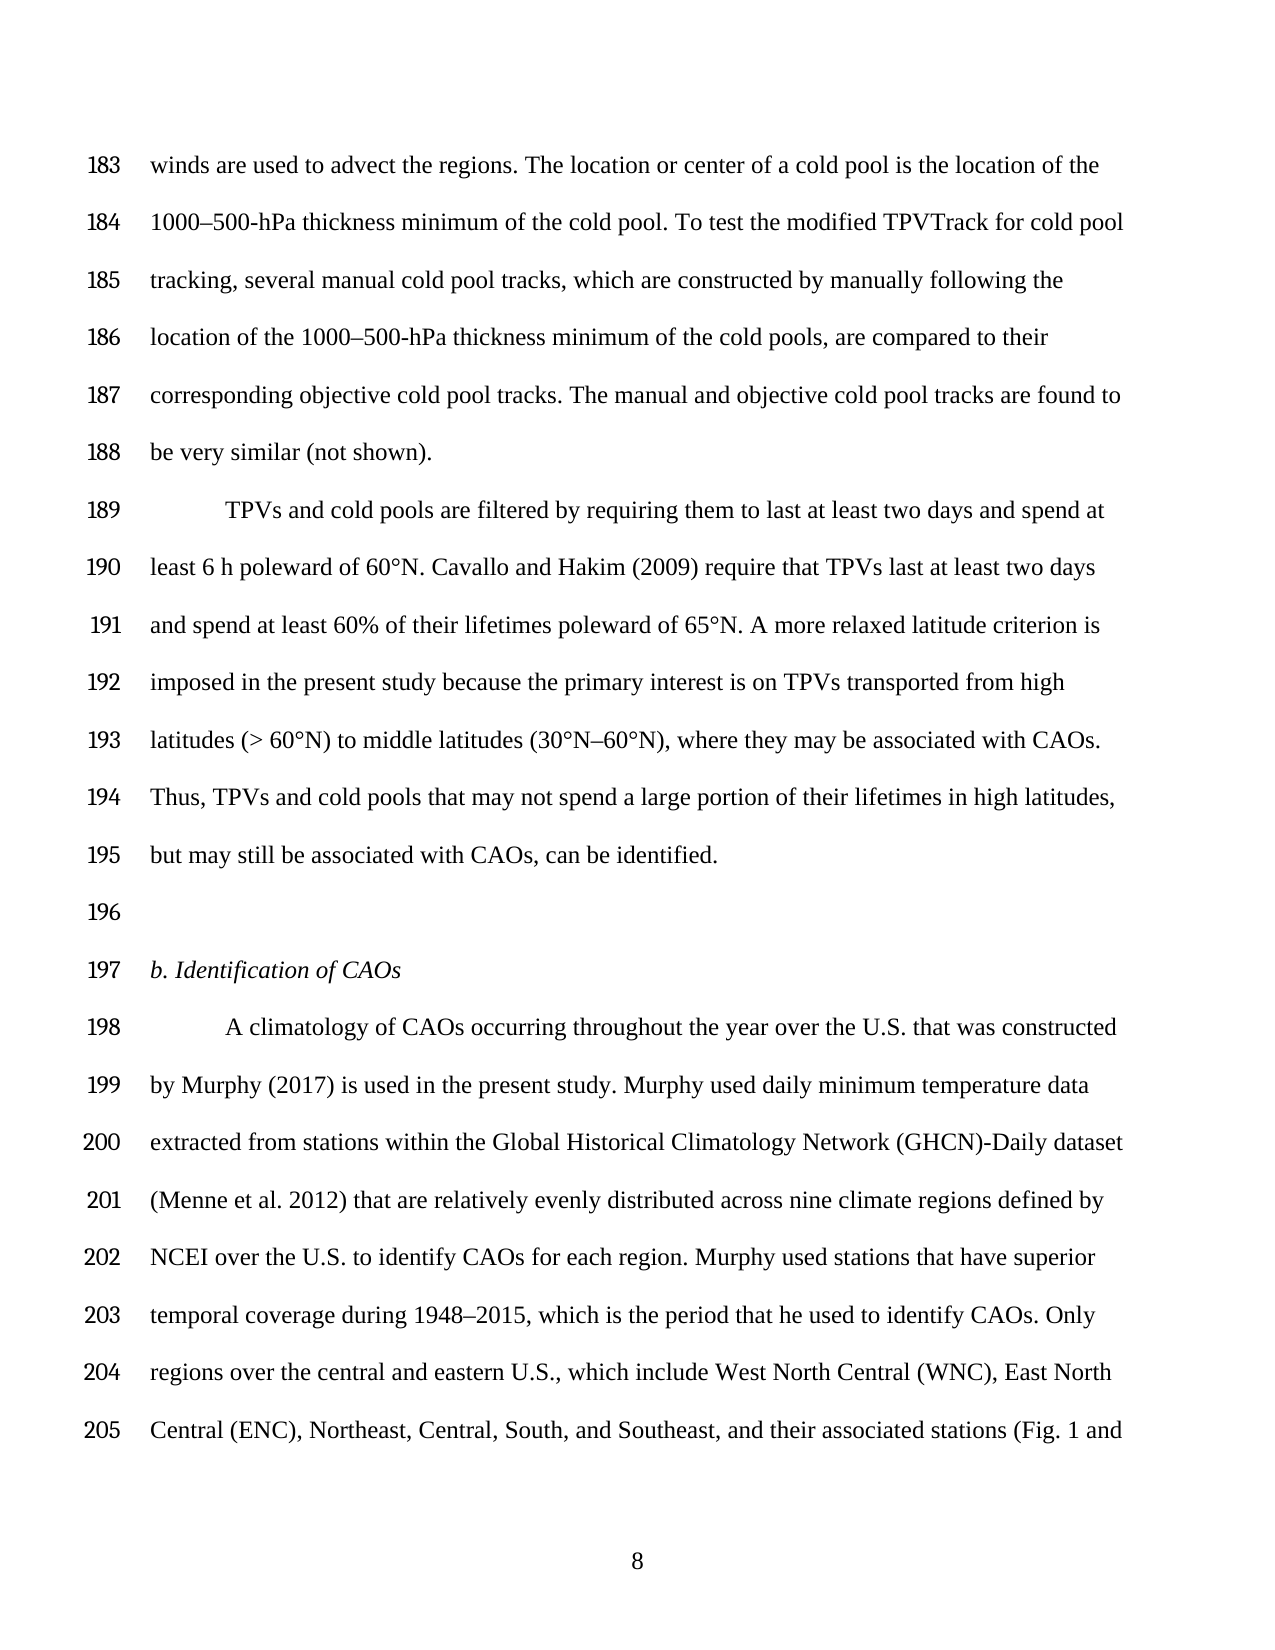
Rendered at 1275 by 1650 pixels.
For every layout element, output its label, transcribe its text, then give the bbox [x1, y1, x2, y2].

text b. Identification of CAOs [150, 955, 1125, 984]
text TPVs and cold pools are filtered by requiring them to last at least two days and spend at least 6 h poleward of 60°N. Cavallo and Hakim (2009) require that TPVs last at least two days and spend at least 60% of their lifetimes poleward of 65°N. A more relaxed latitude criterion is imposed in the present study because the primary interest is on TPVs transported from high latitudes (> 60°N) to middle latitudes (30°N–60°N), where they may be associated with CAOs. Thus, TPVs and cold pools that may not spend a large portion of their lifetimes in high latitudes, but may still be associated with CAOs, can be identified. [150, 495, 1125, 869]
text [150, 1012, 1125, 1444]
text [150, 150, 1125, 466]
